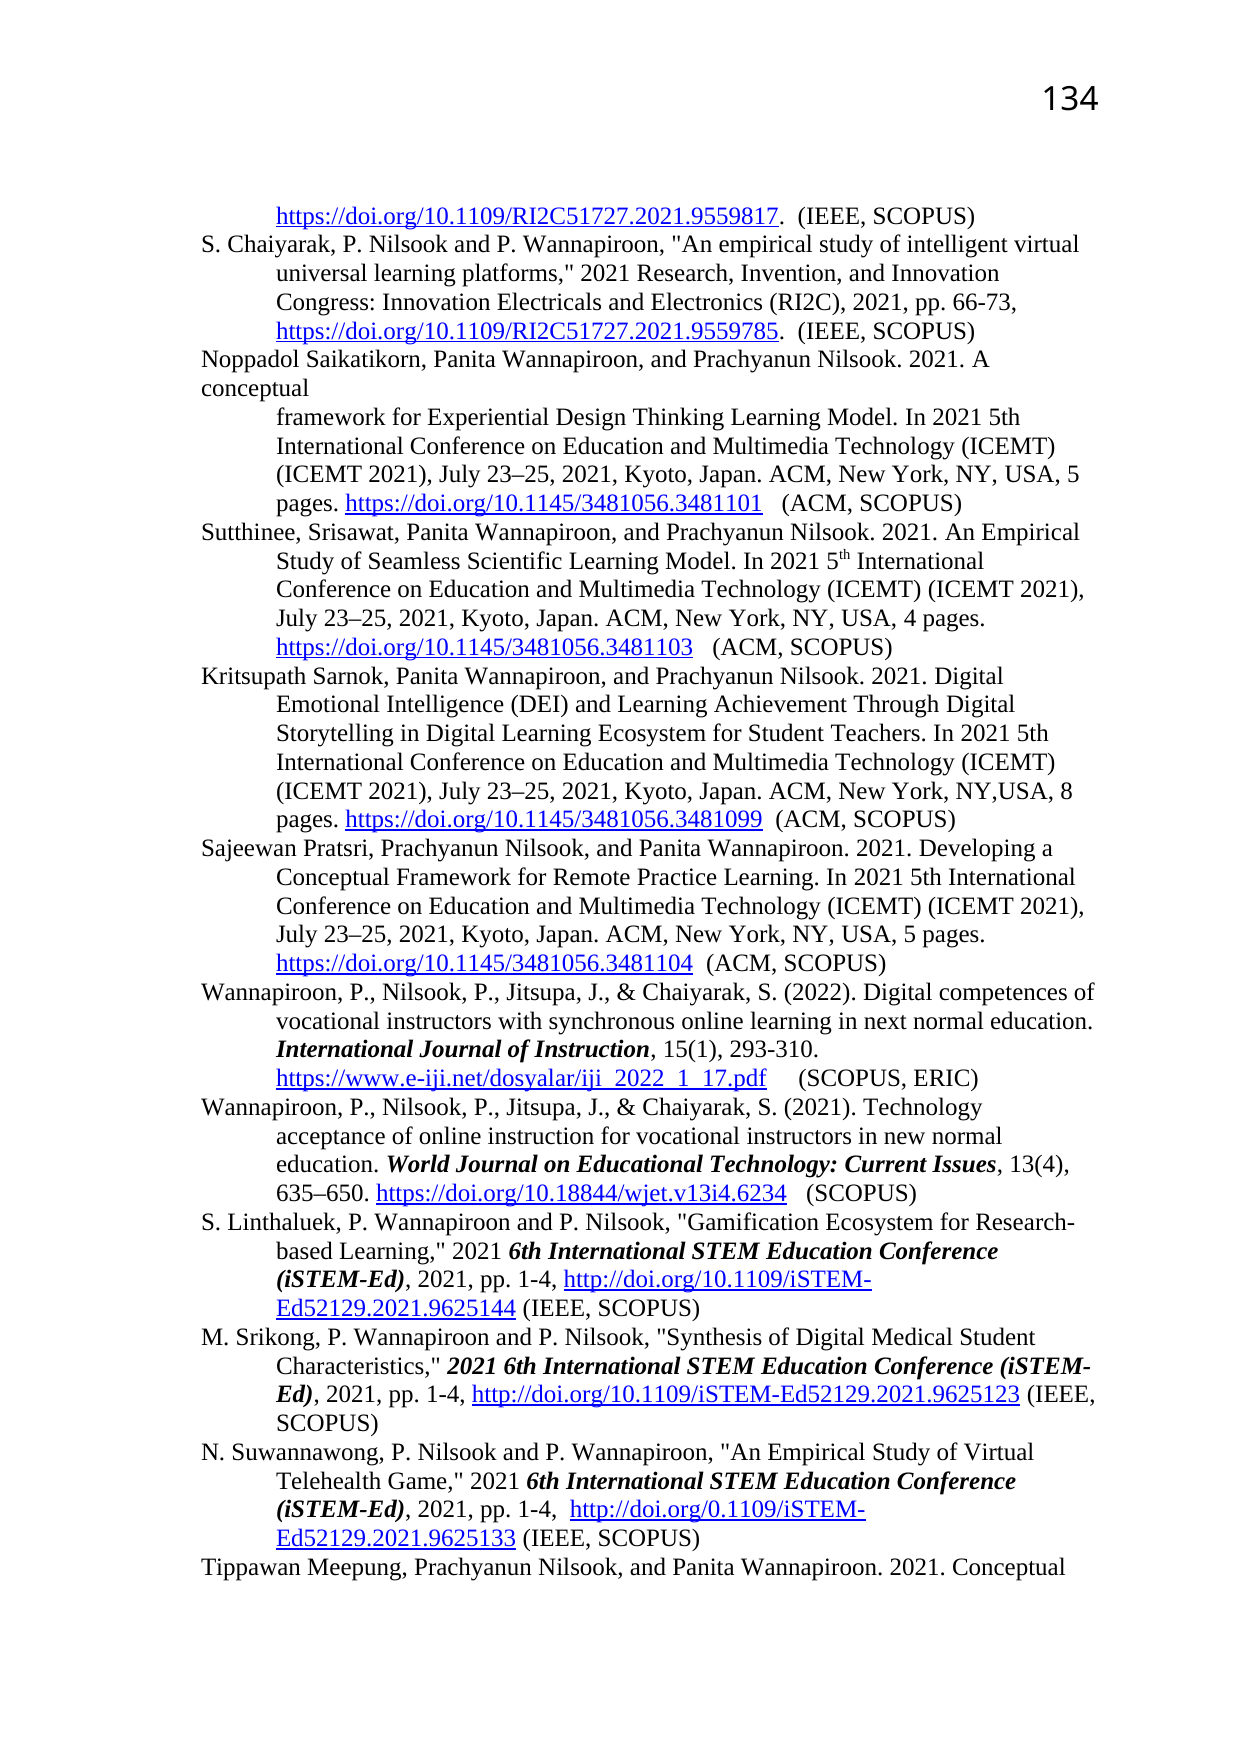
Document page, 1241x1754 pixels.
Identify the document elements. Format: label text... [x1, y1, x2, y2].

text vocational instructors with synchronous online learning in next normal education. International Journal of Instruction, 15(1), 293-310. [276, 1006, 1098, 1063]
text framework for Experiential Design Thinking Learning Model. In 2021 5th International Conference on Education and Multimedia Technology (ICEMT) (ICEMT 2021), July 23–25, 2021, Kyoto, Japan. ACM, New York, NY, USA, 5 pages. https://doi.org/10.1145/3481056.3481101 (ACM, SCOPUS) [276, 402, 1098, 517]
text Telehealth Game," 2021 6th International STEM Education Conference (iSTEM-Ed), 2021, pp. 1-4, http://doi.org/0.1109/iSTEM-Ed52129.2021.9625133 (IEEE, SCOPUS) [276, 1466, 1098, 1552]
text Conceptual Framework for Remote Practice Learning. In 2021 5th International Conference on Education and Multimedia Technology (ICEMT) (ICEMT 2021), July 23–25, 2021, Kyoto, Japan. ACM, New York, NY, USA, 5 pages. https://doi.org/10.1145/3481056.3481104 (ACM, SCOPUS) [276, 862, 1098, 977]
text Tippawan Meepung, Prachyanun Nilsook, and Panita Wannapiroon. 2021. Conceptual [201, 1552, 1098, 1581]
text M. Srikong, P. Wannapiroon and P. Nilsook, "Synthesis of Digital Medical Student [201, 1322, 1098, 1351]
text https://doi.org/10.1145/3481056.3481103 (ACM, SCOPUS) [276, 632, 1098, 661]
text Sutthinee, Srisawat, Panita Wannapiroon, and Prachyanun Nilsook. 2021. An Empirical [201, 517, 1098, 546]
text https://www.e-iji.net/dosyalar/iji_2022_1_17.pdf (SCOPUS, ERIC) [201, 1063, 1098, 1092]
text N. Suwannawong, P. Nilsook and P. Wannapiroon, "An Empirical Study of Virtual [201, 1437, 1098, 1466]
text Study of Seamless Scientific Learning Model. In 2021 5th International Conference on Education and Multimedia Technology (ICEMT) (ICEMT 2021), July 23–25, 2021, Kyoto, Japan. ACM, New York, NY, USA, 4 pages. [276, 546, 1098, 632]
text S. Chaiyarak, P. Nilsook and P. Wannapiroon, "An empirical study of intelligent virtual [201, 229, 1098, 258]
text Characteristics," 2021 6th International STEM Education Conference (iSTEM-Ed), 2021, pp. 1-4, http://doi.org/10.1109/iSTEM-Ed52129.2021.9625123 (IEEE, SCOPUS) [276, 1351, 1098, 1437]
text acceptance of online instruction for vocational instructors in new normal education. World Journal on Educational Technology: Current Issues, 13(4), 635–650. https://doi.org/10.18844/wjet.v13i4.6234 (SCOPUS) [276, 1121, 1098, 1207]
text Sajeewan Pratsri, Prachyanun Nilsook, and Panita Wannapiroon. 2021. Developing a [201, 833, 1098, 862]
text Wannapiroon, P., Nilsook, P., Jitsupa, J., & Chaiyarak, S. (2021). Technology [201, 1092, 1098, 1121]
text based Learning," 2021 6th International STEM Education Conference (iSTEM-Ed), 2021, pp. 1-4, http://doi.org/10.1109/iSTEM-Ed52129.2021.9625144 (IEEE, SCOPUS) [276, 1236, 1098, 1322]
text Noppadol Saikatikorn, Panita Wannapiroon, and Prachyanun Nilsook. 2021. A conceptual [201, 344, 1098, 402]
text https://doi.org/10.1109/RI2C51727.2021.9559817. (IEEE, SCOPUS) [276, 201, 1098, 229]
text Kritsupath Sarnok, Panita Wannapiroon, and Prachyanun Nilsook. 2021. Digital [201, 661, 1098, 689]
text Emotional Intelligence (DEI) and Learning Achievement Through Digital Storytelling in Digital Learning Ecosystem for Student Teachers. In 2021 5th International Conference on Education and Multimedia Technology (ICEMT) (ICEMT 2021), July 23–25, 2021, Kyoto, Japan. ACM, New York, NY,USA, 8 pages. https://doi.org/10.1145/3481056.3481099 (ACM, SCOPUS) [276, 689, 1098, 833]
text Wannapiroon, P., Nilsook, P., Jitsupa, J., & Chaiyarak, S. (2022). Digital competences of [201, 977, 1098, 1006]
text S. Linthaluek, P. Wannapiroon and P. Nilsook, "Gamification Ecosystem for Research- [201, 1207, 1098, 1236]
text universal learning platforms," 2021 Research, Invention, and Innovation Congress: Innovation Electricals and Electronics (RI2C), 2021, pp. 66-73, https://doi.org/10.1109/RI2C51727.2021.9559785. (IEEE, SCOPUS) [276, 258, 1098, 344]
